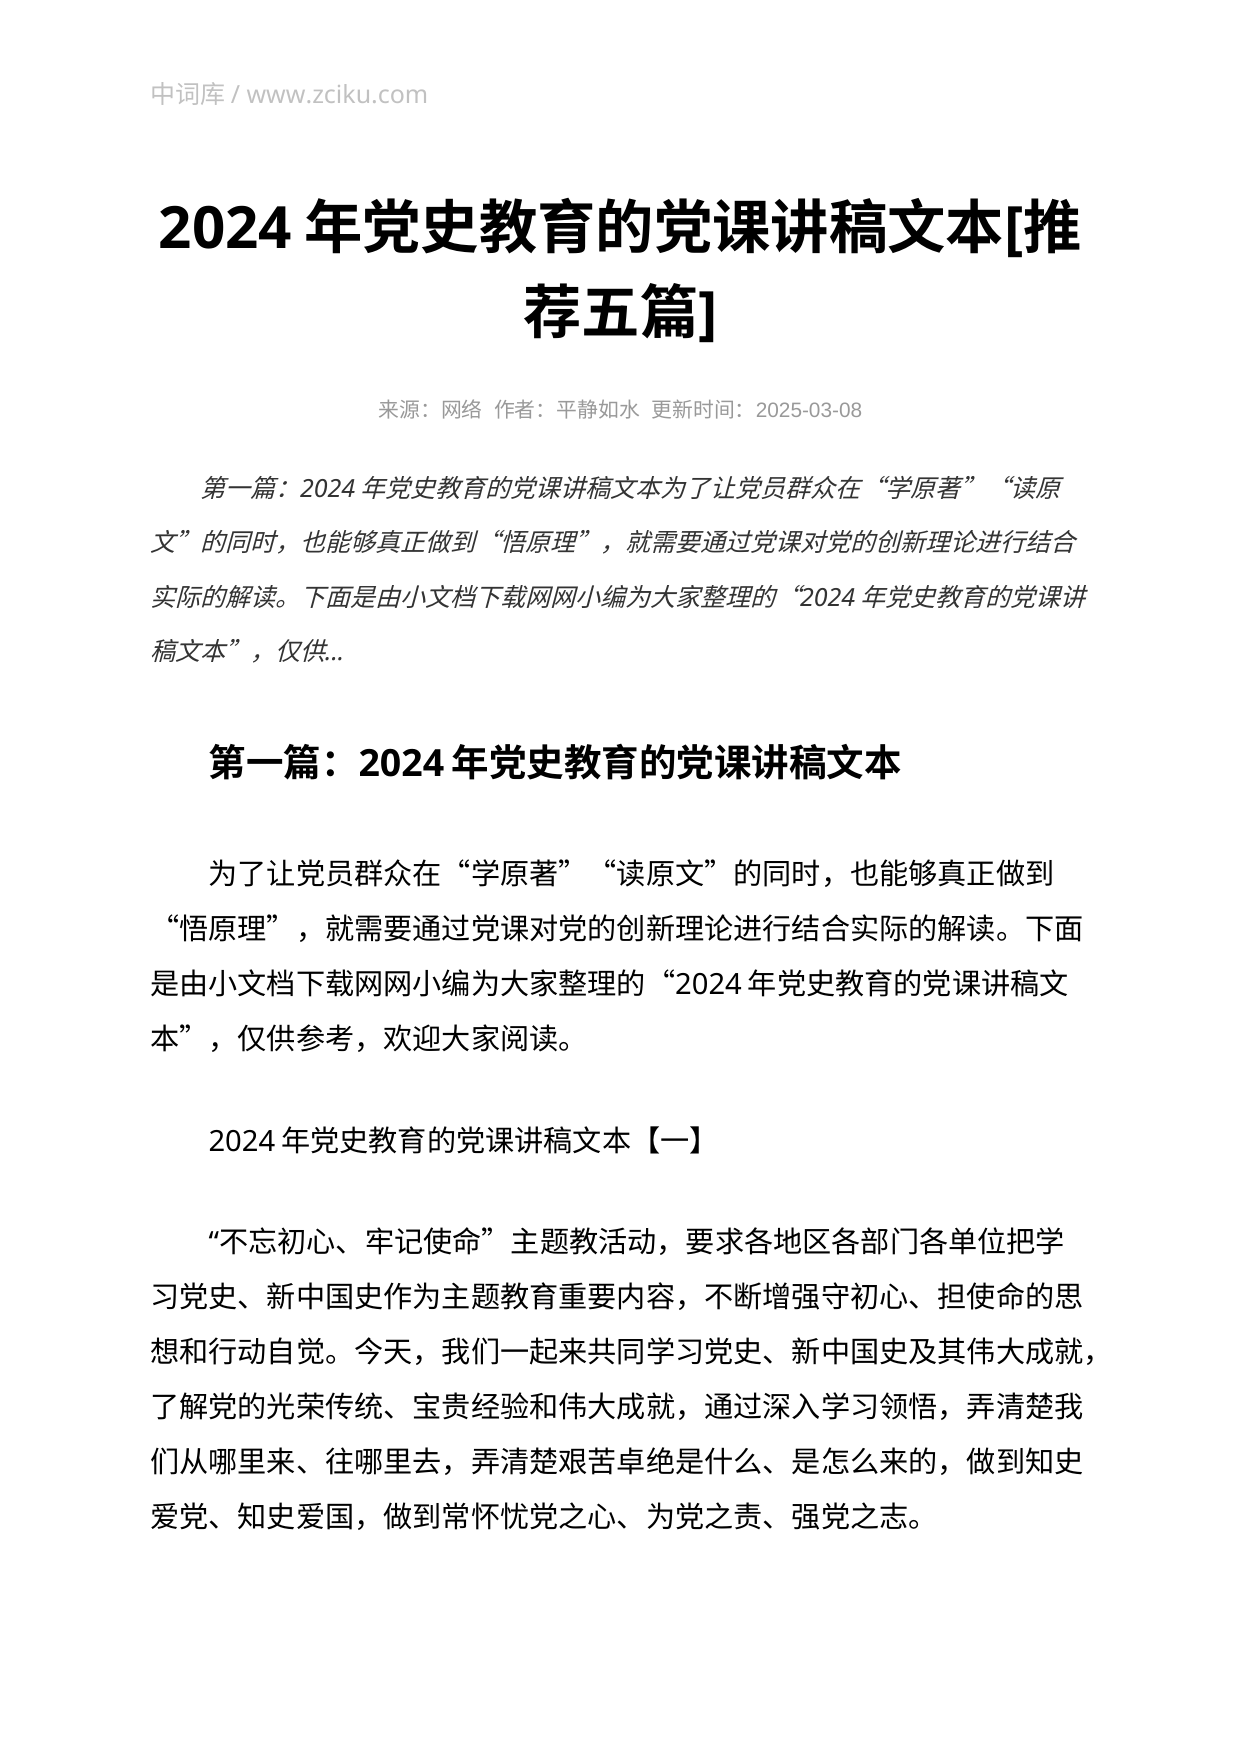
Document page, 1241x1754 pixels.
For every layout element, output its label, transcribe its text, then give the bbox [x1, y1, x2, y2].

text 第一篇：2024年党史教育的党课讲稿文本为了让党员群众在“学原著”“读原文”的同时，也能够真正做到“悟原理”，就需要通过党课对党的创新理论进行结合实际的解读。下面是由小文档下载网网小编为大家整理的“2024年党史教育的党课讲稿文本”，仅供... [150, 468, 1090, 668]
text 第一篇：2024年党史教育的党课讲稿文本 [150, 733, 1090, 787]
text “不忘初心、牢记使命”主题教活动，要求各地区各部门各单位把学习党史、新中国史作为主题教育重要内容，不断增强守初心、担使命的思想和行动自觉。今天，我们一起来共同学习党史、新中国史及其伟大成就，了解党的光荣传统、宝贵经验和伟大成就，通过深入学习领悟，弄清楚我们从哪里来、往哪里去，弄清楚艰苦卓绝是什么、是怎么来的，做到知史爱党、知史爱国，做到常怀忧党之心、为党之责、强党之志。 [150, 1219, 1090, 1536]
subtitle 2024年党史教育的党课讲稿文本[推荐五篇] [150, 181, 1090, 351]
text 2024年党史教育的党课讲稿文本【一】 [150, 1117, 1090, 1159]
text 为了让党员群众在“学原著”“读原文”的同时，也能够真正做到“悟原理”，就需要通过党课对党的创新理论进行结合实际的解读。下面是由小文档下载网网小编为大家整理的“2024年党史教育的党课讲稿文本”，仅供参考，欢迎大家阅读。 [150, 851, 1090, 1058]
text 来源：网络 作者：平静如水 更新时间：2025-03-08 [150, 398, 1090, 422]
